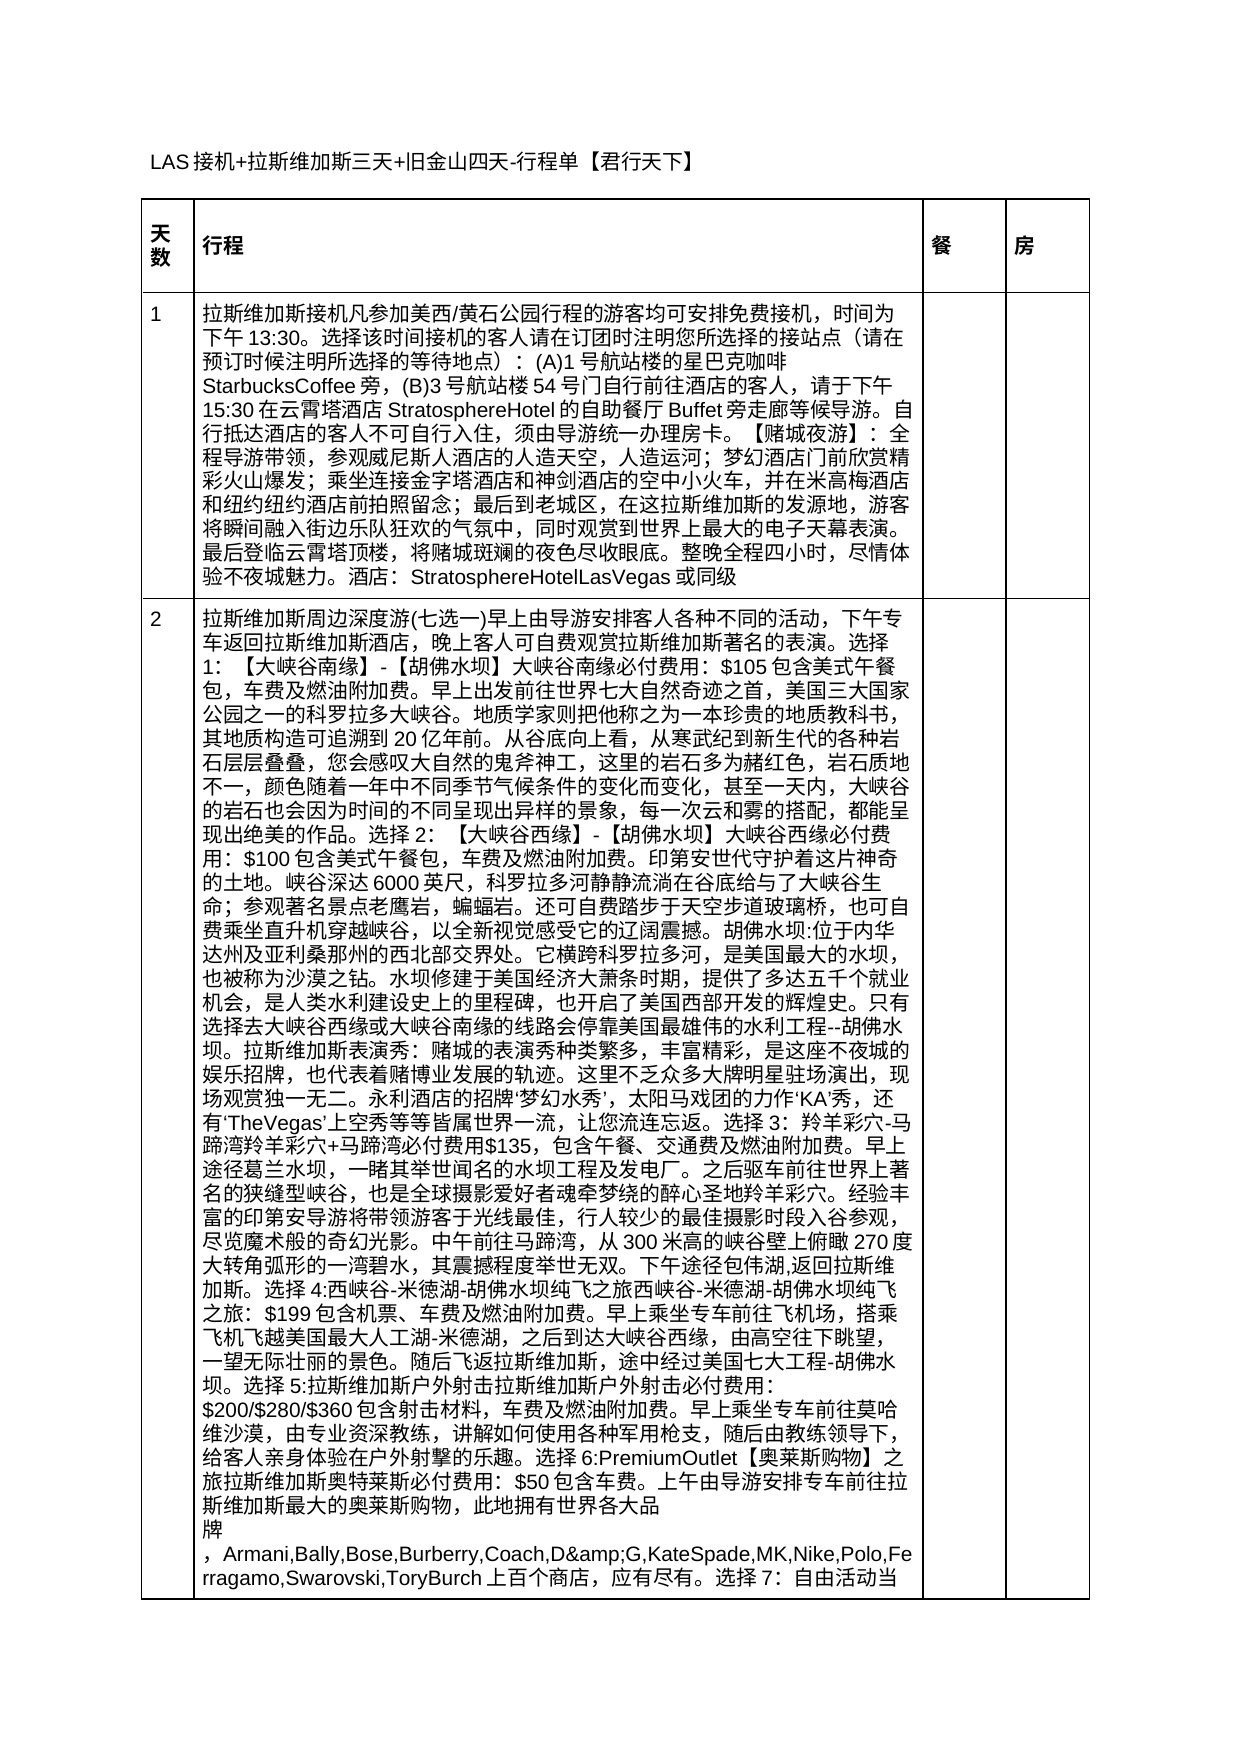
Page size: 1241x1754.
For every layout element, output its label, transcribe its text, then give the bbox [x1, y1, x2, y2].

table_cell 拉斯维加斯接机凡参加美西/黄石公园行程的游客均可安排免费接机，时间为下午13:30。选择该时间接机的客人请在订团时注明您所选择的接站点（请在预订时候注明所选择的等待地点）：(A)1号航站楼的星巴克咖啡StarbucksCoffee旁，(B)3号航站楼54号门自行前往酒店的客人，请于下午15:30在云霄塔酒店StratosphereHotel的自助餐厅Buffet旁走廊等候导游。自行抵达酒店的客人不可自行入住，须由导游统一办理房卡。【赌城夜游】：全程导游带领，参观威尼斯人酒店的人造天空，人造运河；梦幻酒店门前欣赏精彩火山爆发；乘坐连接金字塔酒店和神剑酒店的空中小火车，并在米高梅酒店和纽约纽约酒店前拍照留念；最后到老城区，在这拉斯维加斯的发源地，游客将瞬间融入街边乐队狂欢的气氛中，同时观赏到世界上最大的电子天幕表演。最后登临云霄塔顶楼，将赌城斑斓的夜色尽收眼底。整晚全程四小时，尽情体验不夜城魅力。酒店：StratosphereHotelLasVegas或同级 [195, 293, 922, 597]
table_cell 1 [142, 293, 193, 597]
table_header 行程 [195, 200, 922, 292]
table_header 餐 [924, 200, 1005, 292]
table_cell [1007, 293, 1089, 597]
table_cell 2 [142, 599, 193, 1598]
table_header 房 [1007, 200, 1089, 292]
table_cell [924, 599, 1005, 1598]
table_header 天数 [142, 200, 193, 292]
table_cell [195, 599, 922, 1598]
table_cell [924, 293, 1005, 597]
table_cell [1007, 599, 1089, 1598]
text LAS接机+拉斯维加斯三天+旧金山四天-行程单【君行天下】 [150, 150, 1090, 174]
